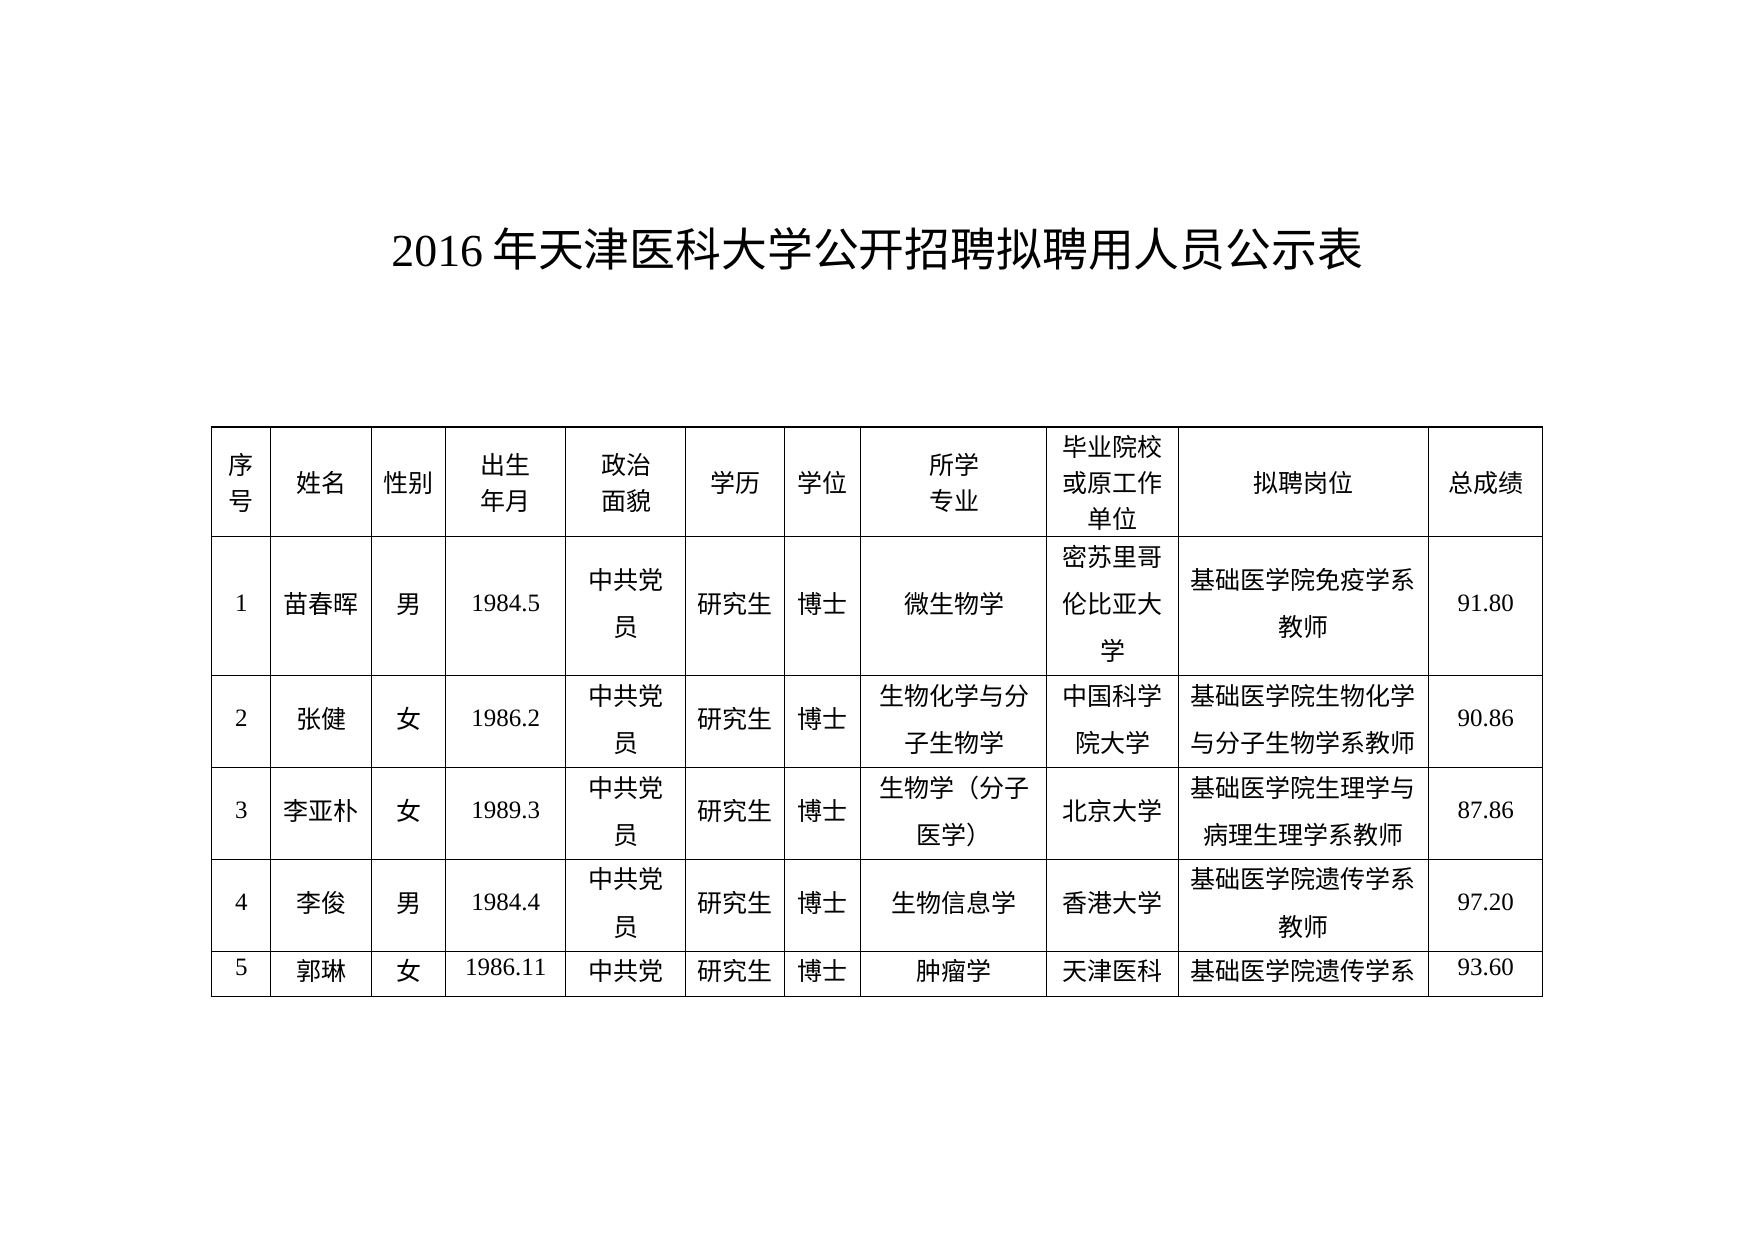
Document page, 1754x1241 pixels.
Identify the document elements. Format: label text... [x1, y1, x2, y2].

table_cell 基础医学院遗传学系教师 [1179, 952, 1428, 996]
table_header 拟聘岗位 [1179, 428, 1428, 536]
table_cell 密苏里哥伦比亚大学 [1047, 537, 1178, 675]
table_cell 1 [212, 537, 270, 675]
table_cell 基础医学院生物化学与分子生物学系教师 [1179, 676, 1428, 767]
table_header 性别 [372, 428, 445, 536]
table_header 总成绩 [1429, 428, 1542, 536]
table_cell 4 [212, 860, 270, 951]
table_header 姓名 [271, 428, 371, 536]
table_cell 1984.5 [446, 537, 565, 675]
table_cell 博士 [785, 952, 860, 996]
table_cell 香港大学 [1047, 860, 1178, 951]
table_cell 90.86 [1429, 676, 1542, 767]
table_header 政治 面貌 [566, 428, 685, 536]
table_cell 张健 [271, 676, 371, 767]
table_cell 中共党员 [566, 768, 685, 859]
table_cell 博士 [785, 860, 860, 951]
table_cell 5 [212, 952, 270, 996]
table_cell 1989.3 [446, 768, 565, 859]
table_cell 基础医学院生理学与病理生理学系教师 [1179, 768, 1428, 859]
table_cell 博士 [785, 768, 860, 859]
table_cell 北京大学 [1047, 768, 1178, 859]
table_cell 生物信息学 [861, 860, 1046, 951]
table_header 所学 专业 [861, 428, 1046, 536]
table_cell 93.60 [1429, 952, 1542, 996]
table_cell 研究生 [686, 676, 784, 767]
table_header 学历 [686, 428, 784, 536]
table_header 学位 [785, 428, 860, 536]
table_cell 基础医学院免疫学系教师 [1179, 537, 1428, 675]
table_cell 中国科学院大学 [1047, 676, 1178, 767]
table_cell 李亚朴 [271, 768, 371, 859]
table_cell 研究生 [686, 768, 784, 859]
table_cell 李俊 [271, 860, 371, 951]
table_cell 肿瘤学 [861, 952, 1046, 996]
table_cell 中共党员 [566, 860, 685, 951]
table_cell 3 [212, 768, 270, 859]
table_cell 生物学（分子医学） [861, 768, 1046, 859]
text 2016年天津医科大学公开招聘拟聘用人员公示表 [150, 198, 1604, 295]
table_cell 87.86 [1429, 768, 1542, 859]
table_cell 中共党员 [566, 537, 685, 675]
table_cell 91.80 [1429, 537, 1542, 675]
table_cell 女 [372, 768, 445, 859]
table_cell 2 [212, 676, 270, 767]
table_cell 中共党员 [566, 952, 685, 996]
table_cell 1986.11 [446, 952, 565, 996]
table_header 出生 年月 [446, 428, 565, 536]
table_cell 博士 [785, 537, 860, 675]
table_cell 郭琳 [271, 952, 371, 996]
table_cell 女 [372, 676, 445, 767]
table_cell 中共党员 [566, 676, 685, 767]
table_cell 1986.2 [446, 676, 565, 767]
table_cell 天津医科大学 [1047, 952, 1178, 996]
table_cell 博士 [785, 676, 860, 767]
table_cell 研究生 [686, 860, 784, 951]
table_cell 研究生 [686, 952, 784, 996]
table_cell 97.20 [1429, 860, 1542, 951]
table_cell 男 [372, 537, 445, 675]
table_cell 男 [372, 860, 445, 951]
table_cell 微生物学 [861, 537, 1046, 675]
table_cell 1984.4 [446, 860, 565, 951]
table_cell 生物化学与分子生物学 [861, 676, 1046, 767]
table_cell 研究生 [686, 537, 784, 675]
table_header 毕业院校或原工作单位 [1047, 428, 1178, 536]
table_cell 苗春晖 [271, 537, 371, 675]
table_cell 基础医学院遗传学系教师 [1179, 860, 1428, 951]
table_header 序号 [212, 428, 270, 536]
table_cell 女 [372, 952, 445, 996]
